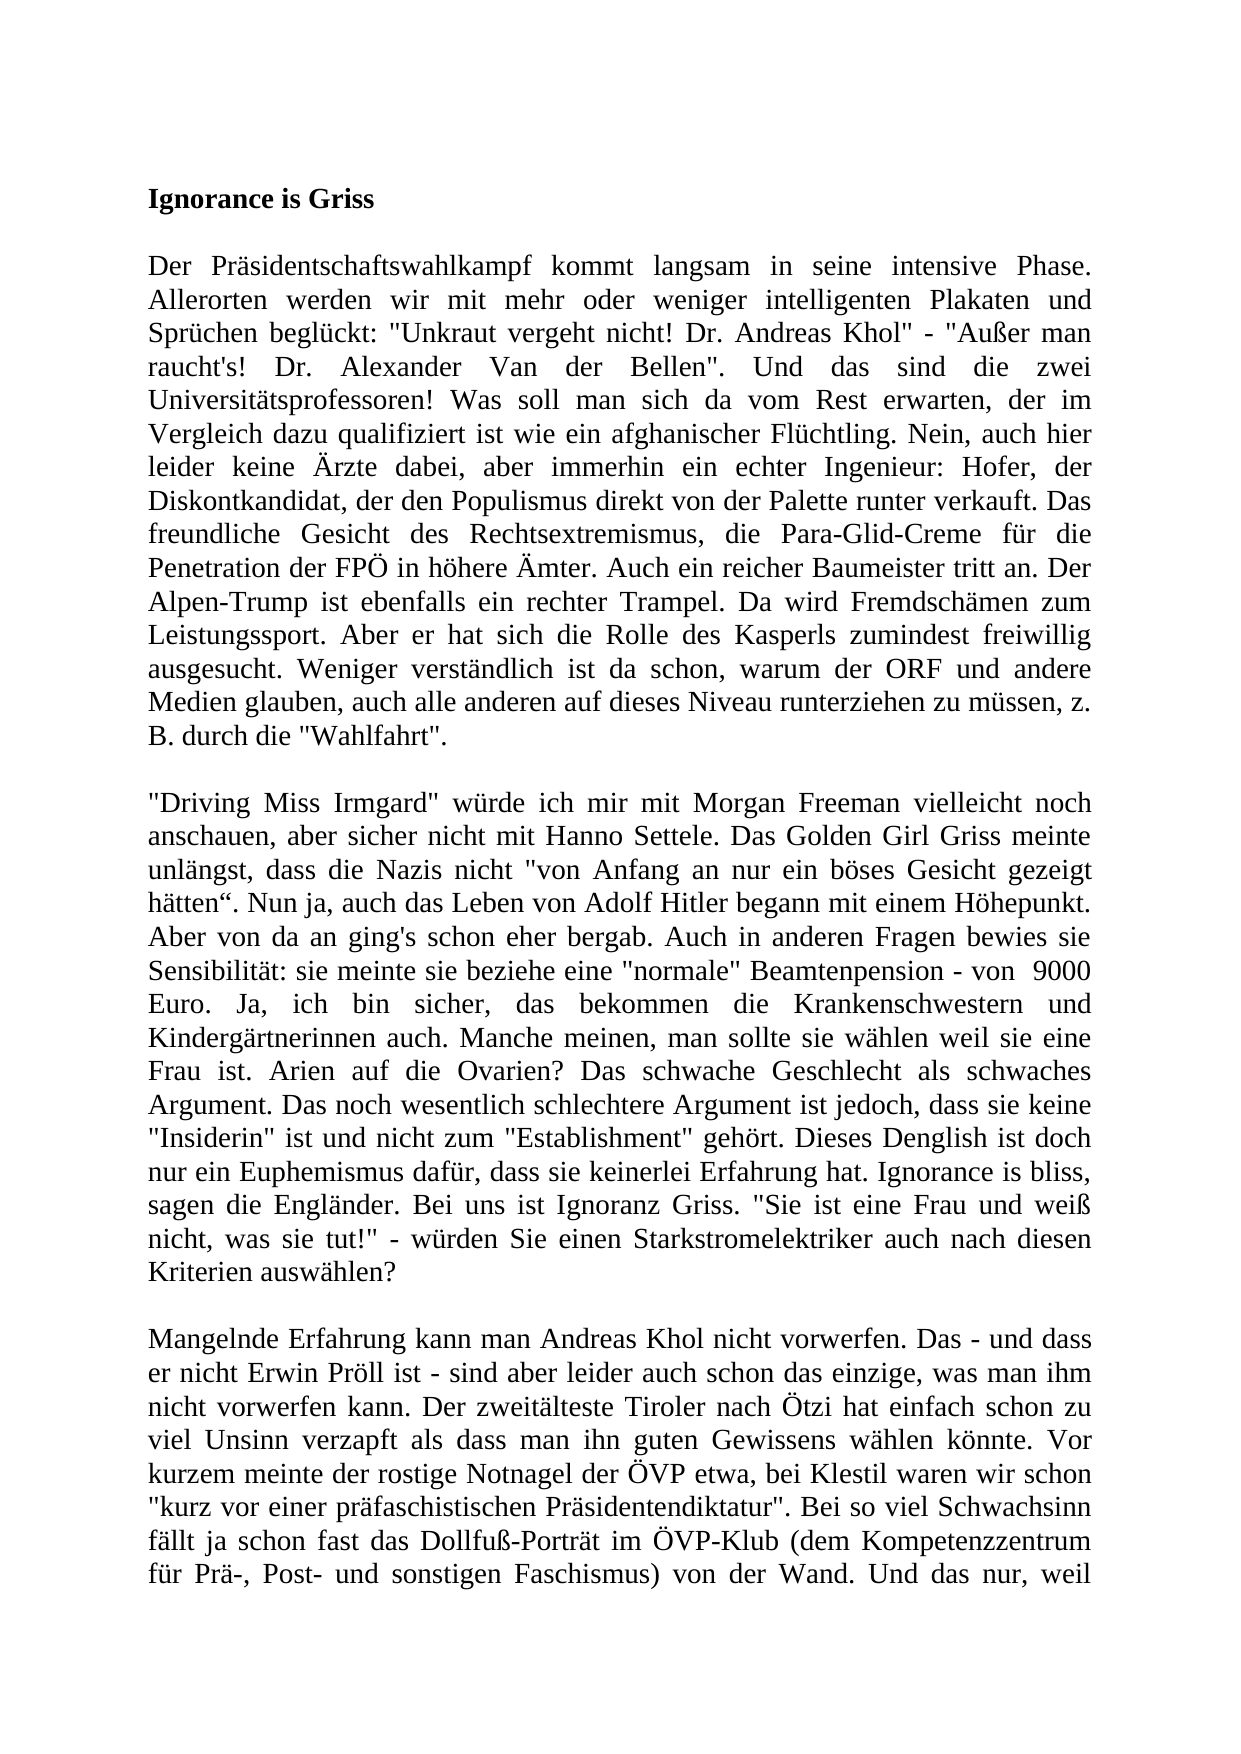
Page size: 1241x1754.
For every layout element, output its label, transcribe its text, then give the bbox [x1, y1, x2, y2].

text Der Präsidentschaftswahlkampf kommt langsam in seine intensive Phase. Allerorten werden wir mit mehr oder weniger intelligenten Plakaten und Sprüchen beglückt: "Unkraut vergeht nicht! Dr. Andreas Khol" - "Außer man raucht's! Dr. Alexander Van der Bellen". Und das sind die zwei Universitätsprofessoren! Was soll man sich da vom Rest erwarten, der im Vergleich dazu qualifiziert ist wie ein afghanischer Flüchtling. Nein, auch hier leider keine Ärzte dabei, aber immerhin ein echter Ingenieur: Hofer, der Diskontkandidat, der den Populismus direkt von der Palette runter verkauft. Das freundliche Gesicht des Rechtsextremismus, die Para-Glid-Creme für die Penetration der FPÖ in höhere Ämter. Auch ein reicher Baumeister tritt an. Der Alpen-Trump ist ebenfalls ein rechter Trampel. Da wird Fremdschämen zum Leistungssport. Aber er hat sich die Rolle des Kasperls zumindest freiwillig ausgesucht. Weniger verständlich ist da schon, warum der ORF und andere Medien glauben, auch alle anderen auf dieses Niveau runterziehen zu müssen, z. B. durch die "Wahlfahrt". [148, 248, 1093, 751]
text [148, 1322, 1093, 1590]
text "Driving Miss Irmgard" würde ich mir mit Morgan Freeman vielleicht noch anschauen, aber sicher nicht mit Hanno Settele. Das Golden Girl Griss meinte unlängst, dass die Nazis nicht "von Anfang an nur ein böses Gesicht gezeigt hätten“. Nun ja, auch das Leben von Adolf Hitler begann mit einem Höhepunkt. Aber von da an ging's schon eher bergab. Auch in anderen Fragen bewies sie Sensibilität: sie meinte sie beziehe eine "normale" Beamtenpension - von 9000 Euro. Ja, ich bin sicher, das bekommen die Krankenschwestern und Kindergärtnerinnen auch. Manche meinen, man sollte sie wählen weil sie eine Frau ist. Arien auf die Ovarien? Das schwache Geschlecht als schwaches Argument. Das noch wesentlich schlechtere Argument ist jedoch, dass sie keine "Insiderin" ist und nicht zum "Establishment" gehört. Dieses Denglish ist doch nur ein Euphemismus dafür, dass sie keinerlei Erfahrung hat. Ignorance is bliss, sagen die Engländer. Bei uns ist Ignoranz Griss. "Sie ist eine Frau und weiß nicht, was sie tut!" - würden Sie einen Starkstromelektriker auch nach diesen Kriterien auswählen? [148, 785, 1093, 1288]
text Ignorance is Griss [148, 181, 1093, 215]
